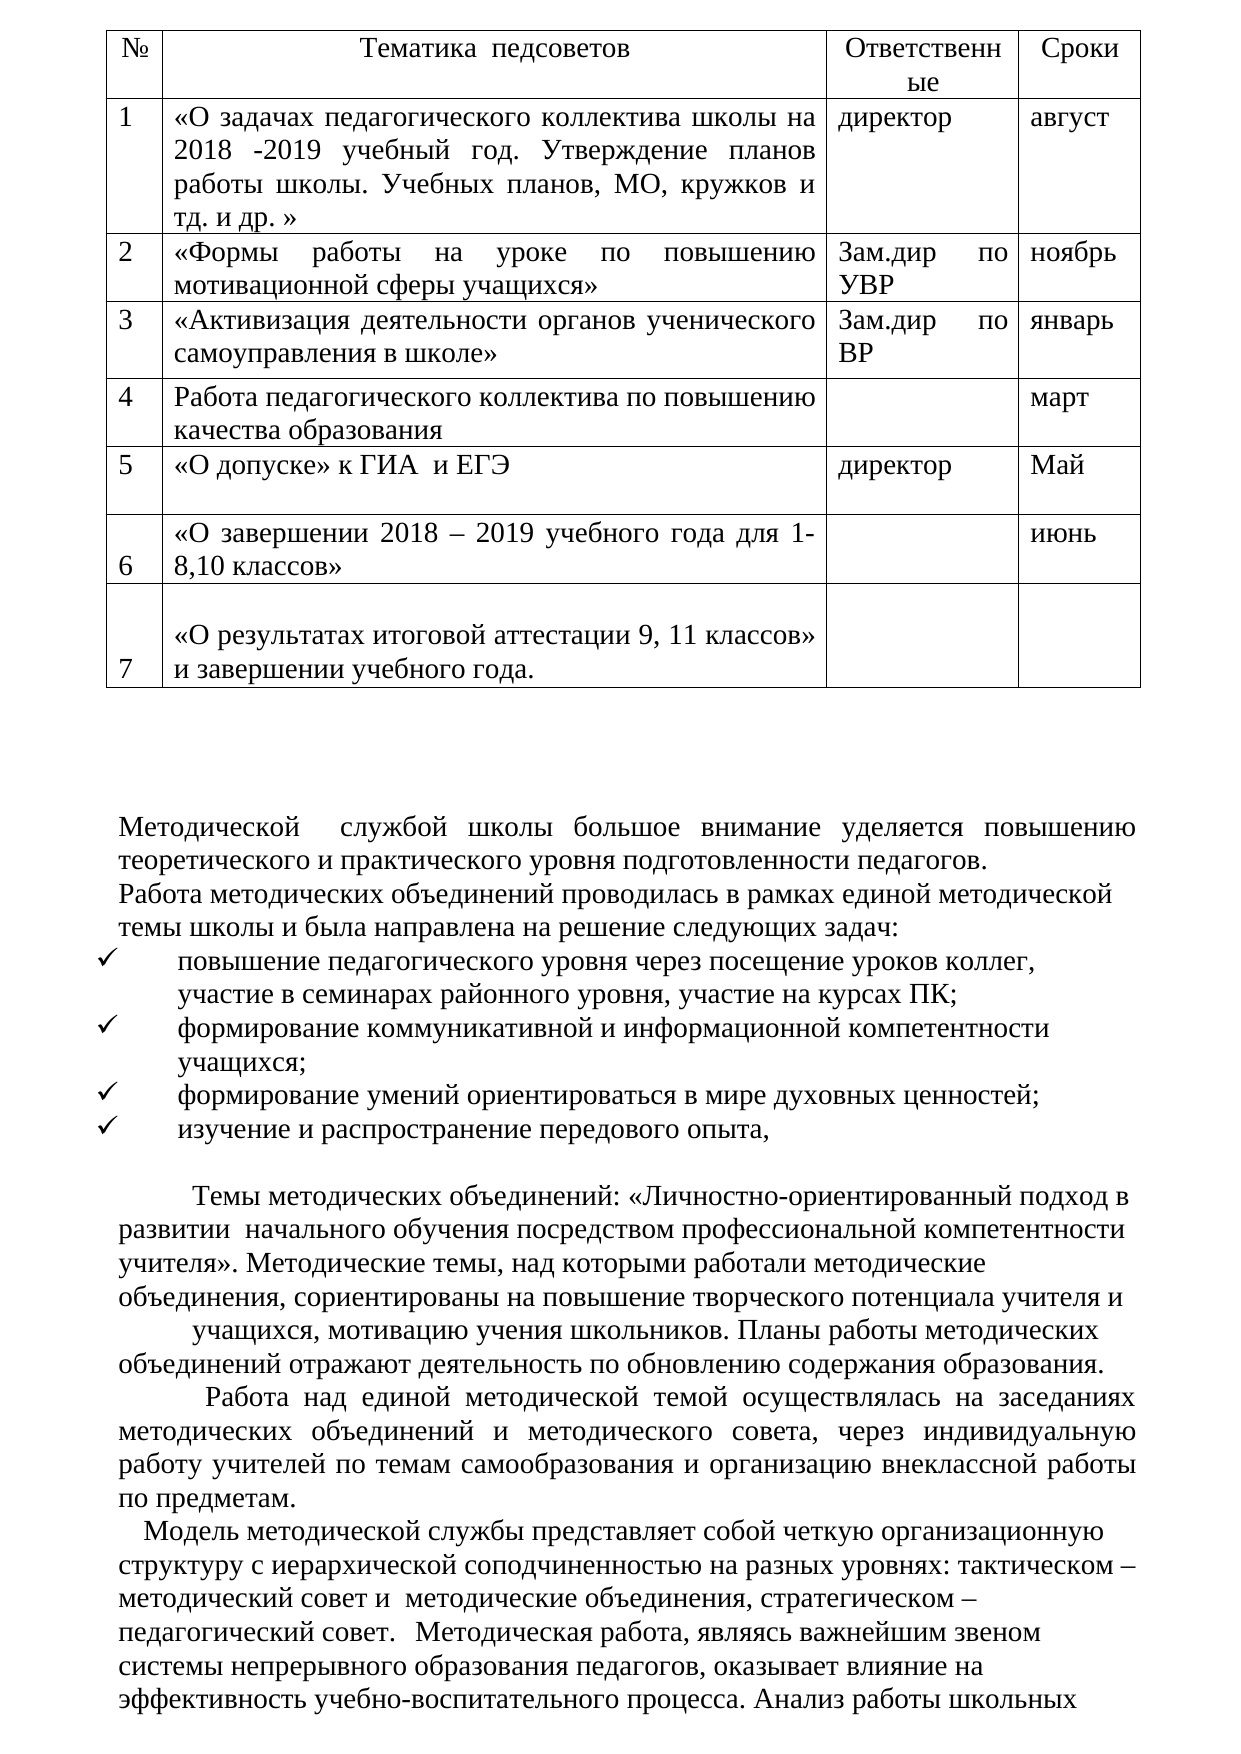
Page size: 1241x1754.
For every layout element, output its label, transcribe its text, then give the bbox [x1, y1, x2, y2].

list изучение и распространение передового опыта, [95, 1111, 1137, 1144]
table_cell август [1019, 99, 1140, 233]
list формирование коммуникативной и информационной компетентности учащихся; [95, 1010, 1137, 1077]
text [118, 1513, 1137, 1715]
text Темы методических объединений: «Личностно-ориентированный подход в развитии начального обучения посредством профессиональной компетентности учителя». Методические темы, над которыми работали методические объединения, сориентированы на повышение творческого потенциала учителя и [118, 1178, 1137, 1312]
table_cell 6 [107, 515, 162, 583]
table_cell 1 [107, 99, 162, 233]
table_cell март [1019, 379, 1140, 446]
table_header Тематика педсоветов [163, 31, 826, 98]
table_cell июнь [1019, 515, 1140, 583]
table_cell директор [827, 447, 1018, 514]
table_cell январь [1019, 302, 1140, 378]
table_cell Май [1019, 447, 1140, 514]
table_cell 7 [107, 584, 162, 687]
table_cell Работа педагогического коллектива по повышению качества образования [163, 379, 826, 446]
table_cell [827, 584, 1018, 687]
text учащихся, мотивацию учения школьников. Планы работы методических объединений отражают деятельность по обновлению содержания образования. [118, 1312, 1137, 1379]
table_cell «Активизация деятельности органов ученического самоуправления в школе» [163, 302, 826, 378]
table_cell ноябрь [1019, 234, 1140, 301]
table_header Сроки [1019, 31, 1140, 98]
table_cell [827, 379, 1018, 446]
table_cell «О допуске» к ГИА и ЕГЭ [163, 447, 826, 514]
table_cell 3 [107, 302, 162, 378]
list формирование умений ориентироваться в мире духовных ценностей; [95, 1077, 1137, 1111]
table_header Ответственные [827, 31, 1018, 98]
table_cell 5 [107, 447, 162, 514]
table_cell Зам.дир по УВР [827, 234, 1018, 301]
table_cell 2 [107, 234, 162, 301]
table_cell «О завершении 2018 – 2019 учебного года для 1-8,10 классов» [163, 515, 826, 583]
table_cell «О задачах педагогического коллектива школы на 2018 -2019 учебный год. Утверждение планов работы школы. Учебных планов, МО, кружков и тд. и др. » [163, 99, 826, 233]
text Методической службой школы большое внимание уделяется повышению теоретического и практического уровня подготовленности педагогов. [118, 809, 1137, 876]
table_cell 4 [107, 379, 162, 446]
table_cell директор [827, 99, 1018, 233]
table_cell Зам.дир по ВР [827, 302, 1018, 378]
table_header № [107, 31, 162, 98]
table_cell «Формы работы на уроке по повышению мотивационной сферы учащихся» [163, 234, 826, 301]
list повышение педагогического уровня через посещение уроков коллег, участие в семинарах районного уровня, участие на курсах ПК; [95, 943, 1137, 1010]
text Работа над единой методической темой осуществлялась на заседаниях методических объединений и методического совета, через индивидуальную работу учителей по темам самообразования и организацию внеклассной работы по предметам. [118, 1379, 1137, 1513]
table_cell [1019, 584, 1140, 687]
text Работа методических объединений проводилась в рамках единой методической темы школы и была направлена на решение следующих задач: [118, 876, 1137, 943]
table_cell [827, 515, 1018, 583]
table_cell «О результатах итоговой аттестации 9, 11 классов» и завершении учебного года. [163, 584, 826, 687]
